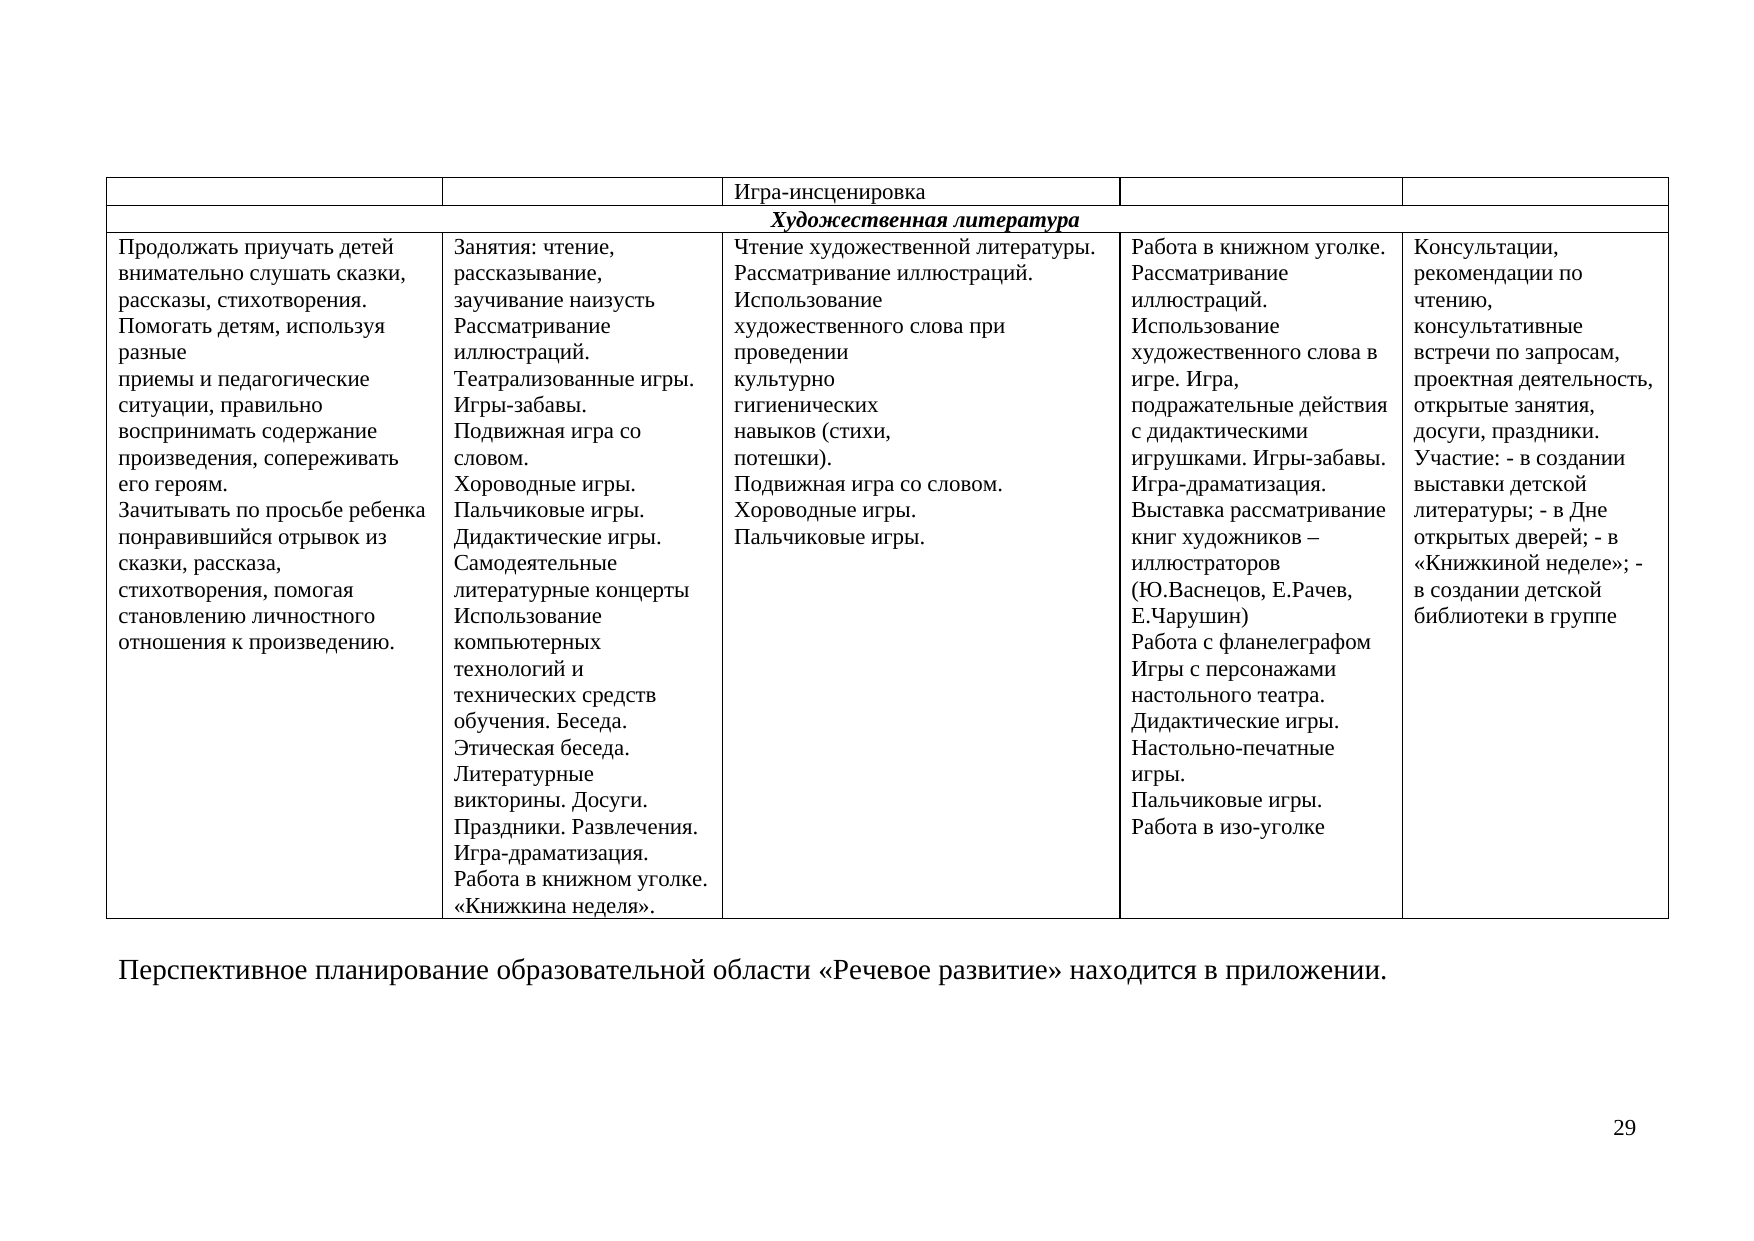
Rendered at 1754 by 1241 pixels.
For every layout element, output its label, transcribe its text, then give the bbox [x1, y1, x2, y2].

table_cell Продолжать приучать детей внимательно слушать сказки, рассказы, стихотворения. Помогать детям, используя разные приемы и педагогические ситуации, правильно воспринимать содержание произведения, сопереживать его героям. Зачитывать по просьбе ребенка понравившийся отрывок из сказки, рассказа, стихотворения, помогая становлению личностного отношения к произведению. [107, 233, 442, 918]
table_cell Работа в книжном уголке. Рассматривание иллюстраций. Использование художественного слова в игре. Игра, подражательные действия с дидактическими игрушками. Игры-забавы. Игра-драматизация. Выставка рассматривание книг художников – иллюстраторов (Ю.Васнецов, Е.Рачев, Е.Чарушин) Работа с фланелеграфом Игры с персонажами настольного театра. Дидактические игры. Настольно-печатные игры. Пальчиковые игры. Работа в изо-уголке [1121, 233, 1402, 918]
text Перспективное планирование образовательной области «Речевое развитие» находится в приложении. [118, 953, 1636, 986]
table_cell Консультации, рекомендации по чтению, консультативные встречи по запросам, проектная деятельность, открытые занятия, досуги, праздники. Участие: - в создании выставки детской литературы; - в Дне открытых дверей; - в «Книжкиной неделе»; - в создании детской библиотеки в группе [1403, 233, 1668, 918]
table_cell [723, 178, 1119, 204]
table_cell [1403, 178, 1668, 204]
table_cell Художественная литература [107, 206, 1668, 232]
table_cell Чтение художественной литературы. Рассматривание иллюстраций. Использование художественного слова при проведении культурно гигиенических навыков (стихи, потешки). Подвижная игра со словом. Хороводные игры. Пальчиковые игры. [723, 233, 1119, 918]
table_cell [107, 178, 442, 204]
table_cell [1121, 178, 1402, 204]
table_cell Занятия: чтение, рассказывание, заучивание наизусть Рассматривание иллюстраций. Театрализованные игры. Игры-забавы. Подвижная игра со словом. Хороводные игры. Пальчиковые игры. Дидактические игры. Самодеятельные литературные концерты Использование компьютерных технологий и технических средств обучения. Беседа. Этическая беседа. Литературные викторины. Досуги. Праздники. Развлечения. Игра-драматизация. Работа в книжном уголке. «Книжкина неделя». [443, 233, 722, 918]
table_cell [443, 178, 722, 204]
